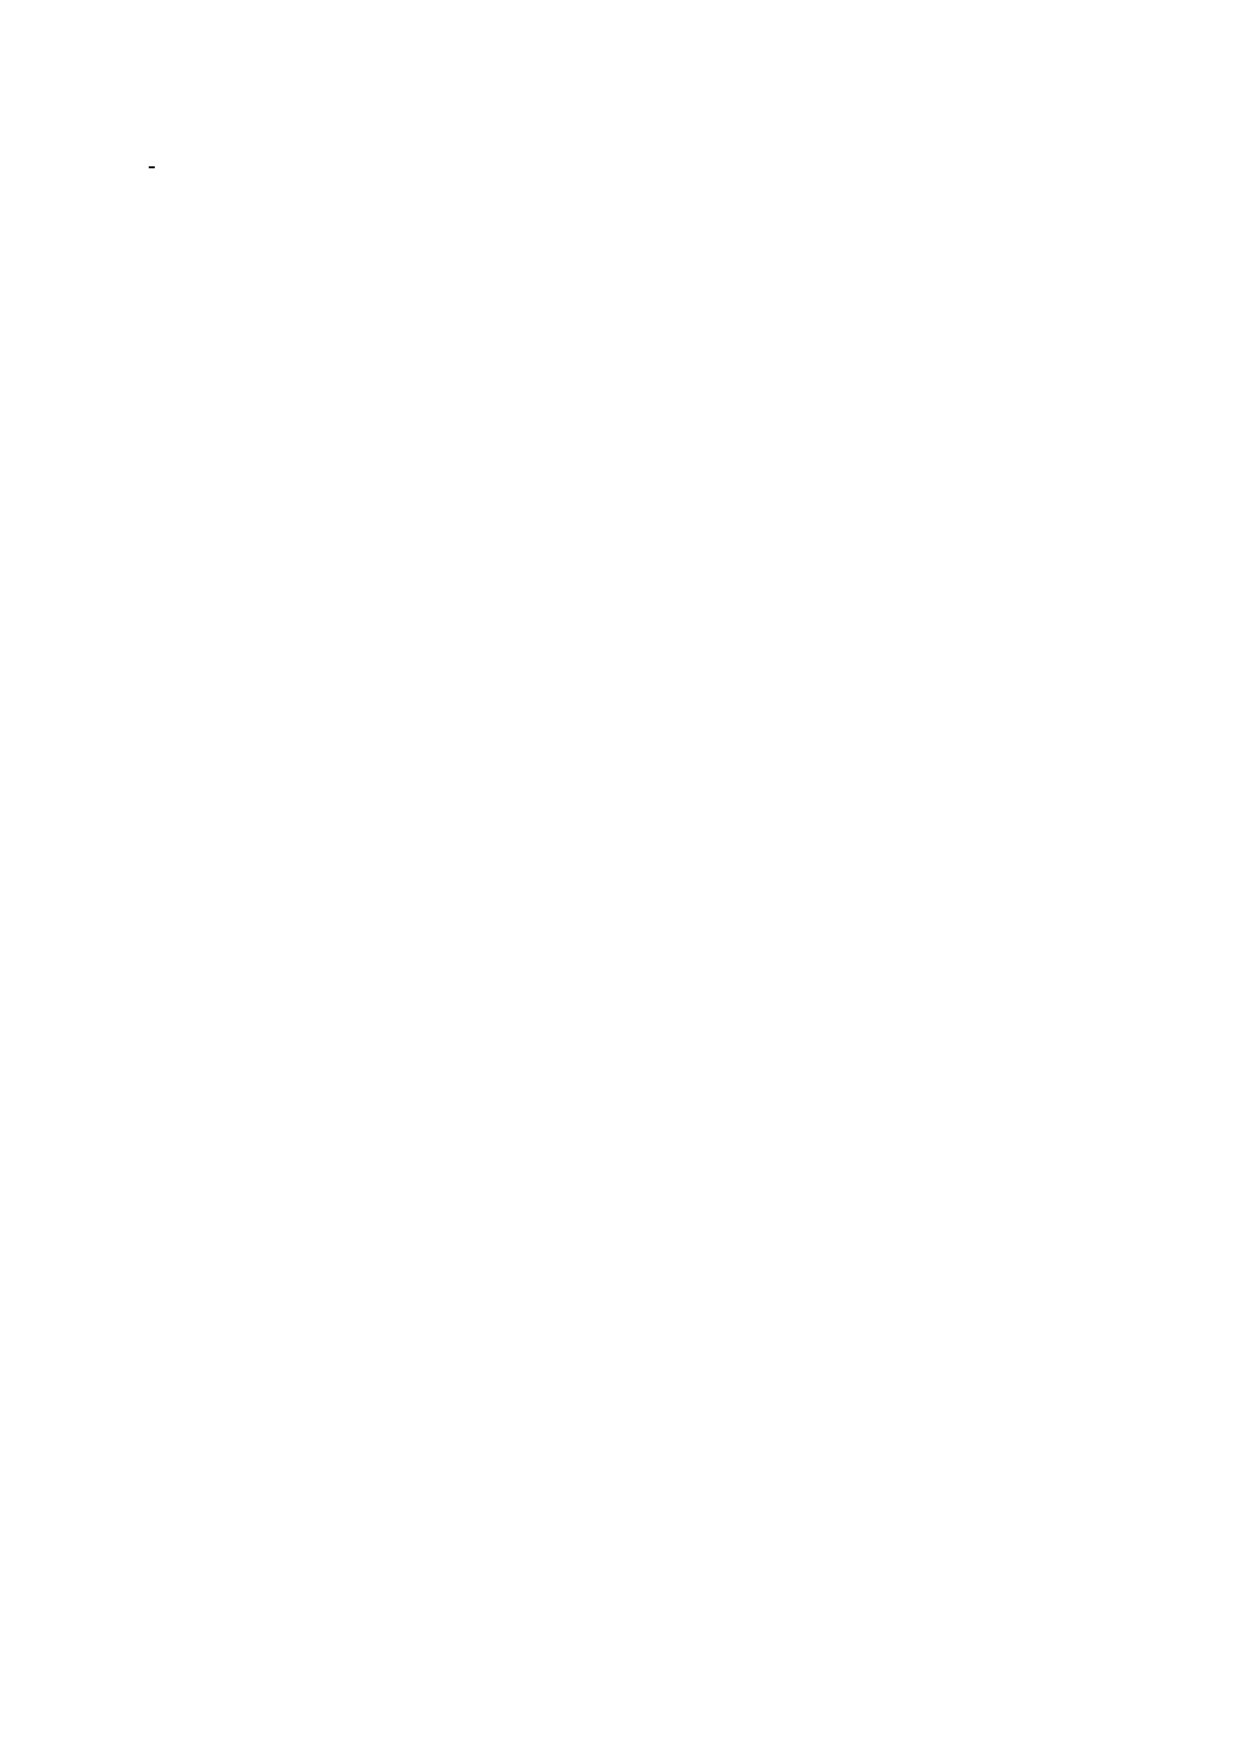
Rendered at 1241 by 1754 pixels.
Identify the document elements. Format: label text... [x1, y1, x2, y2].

text - [148, 148, 1093, 182]
